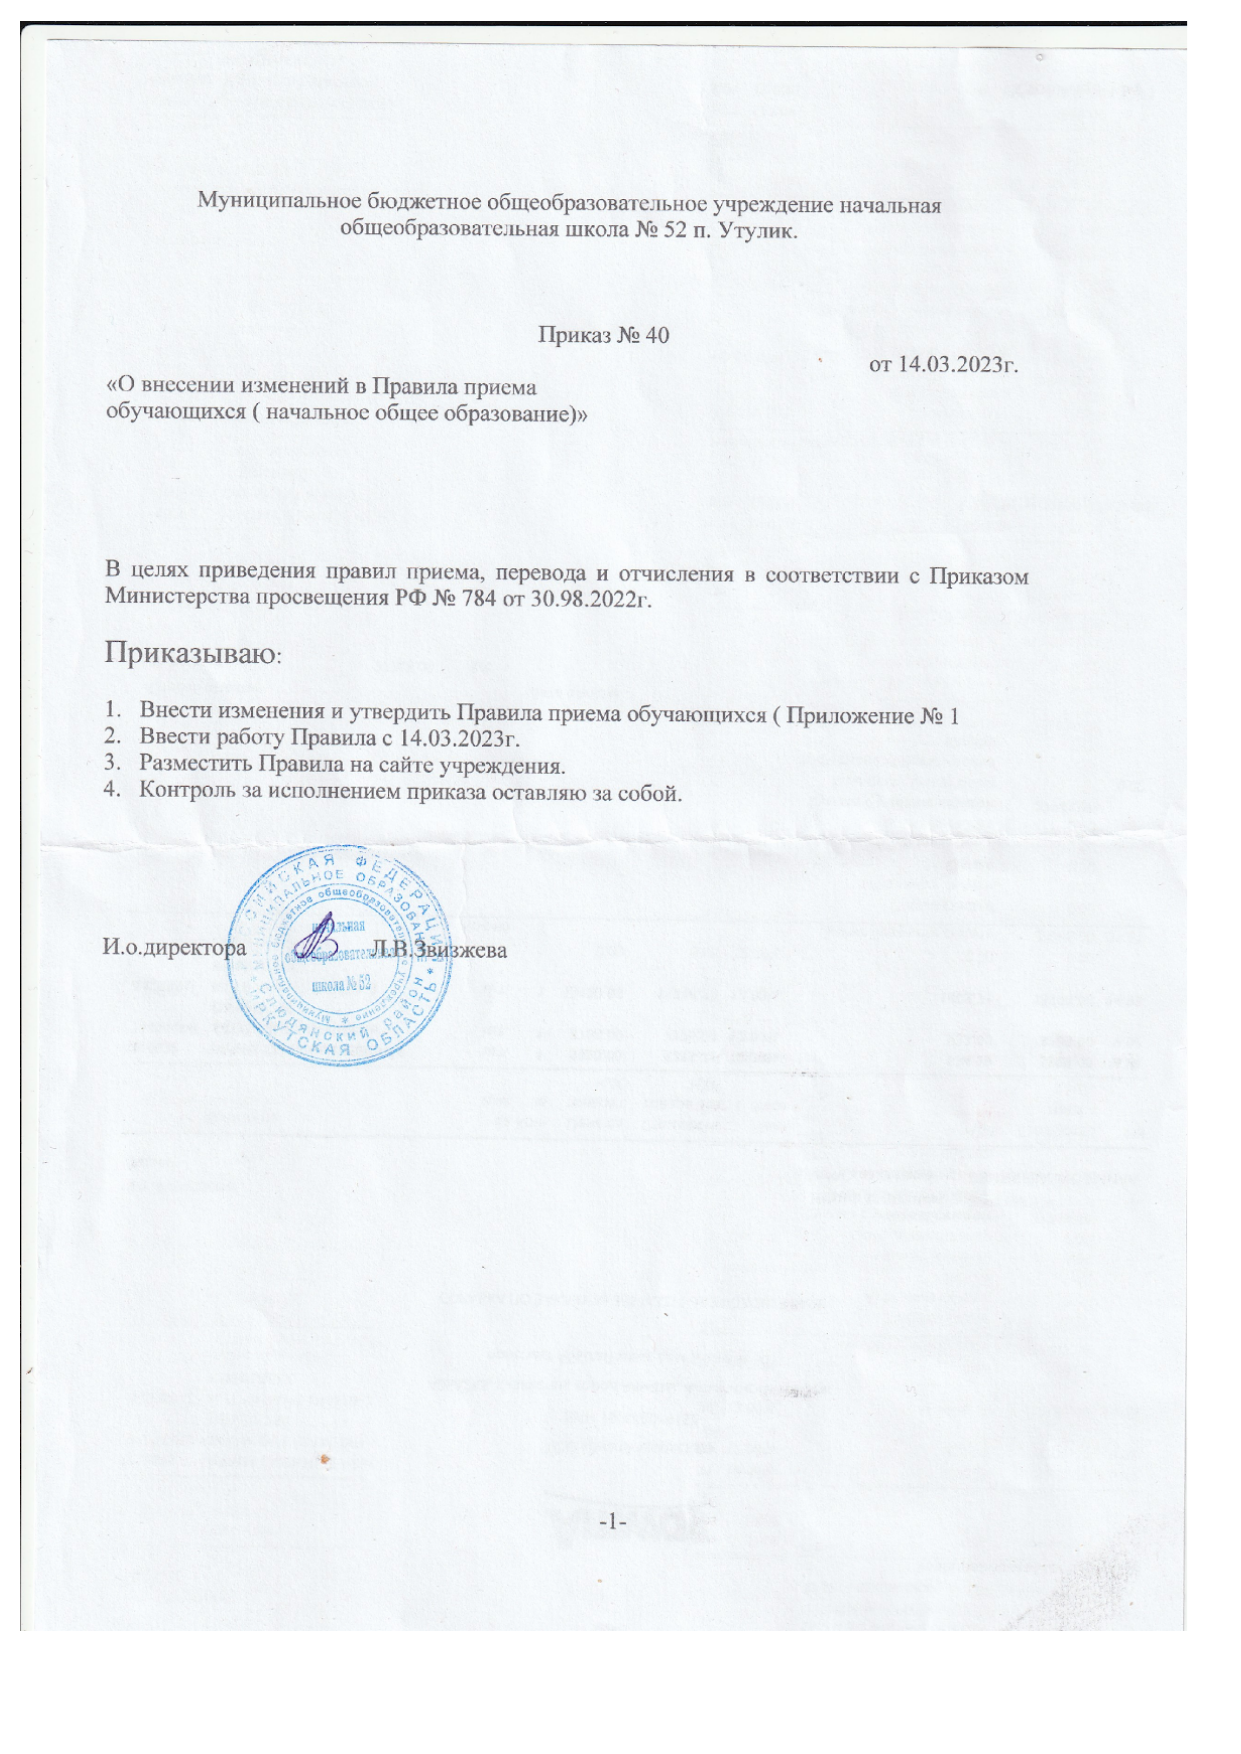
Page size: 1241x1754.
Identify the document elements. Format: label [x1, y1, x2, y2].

picture [20, 21, 1188, 1631]
